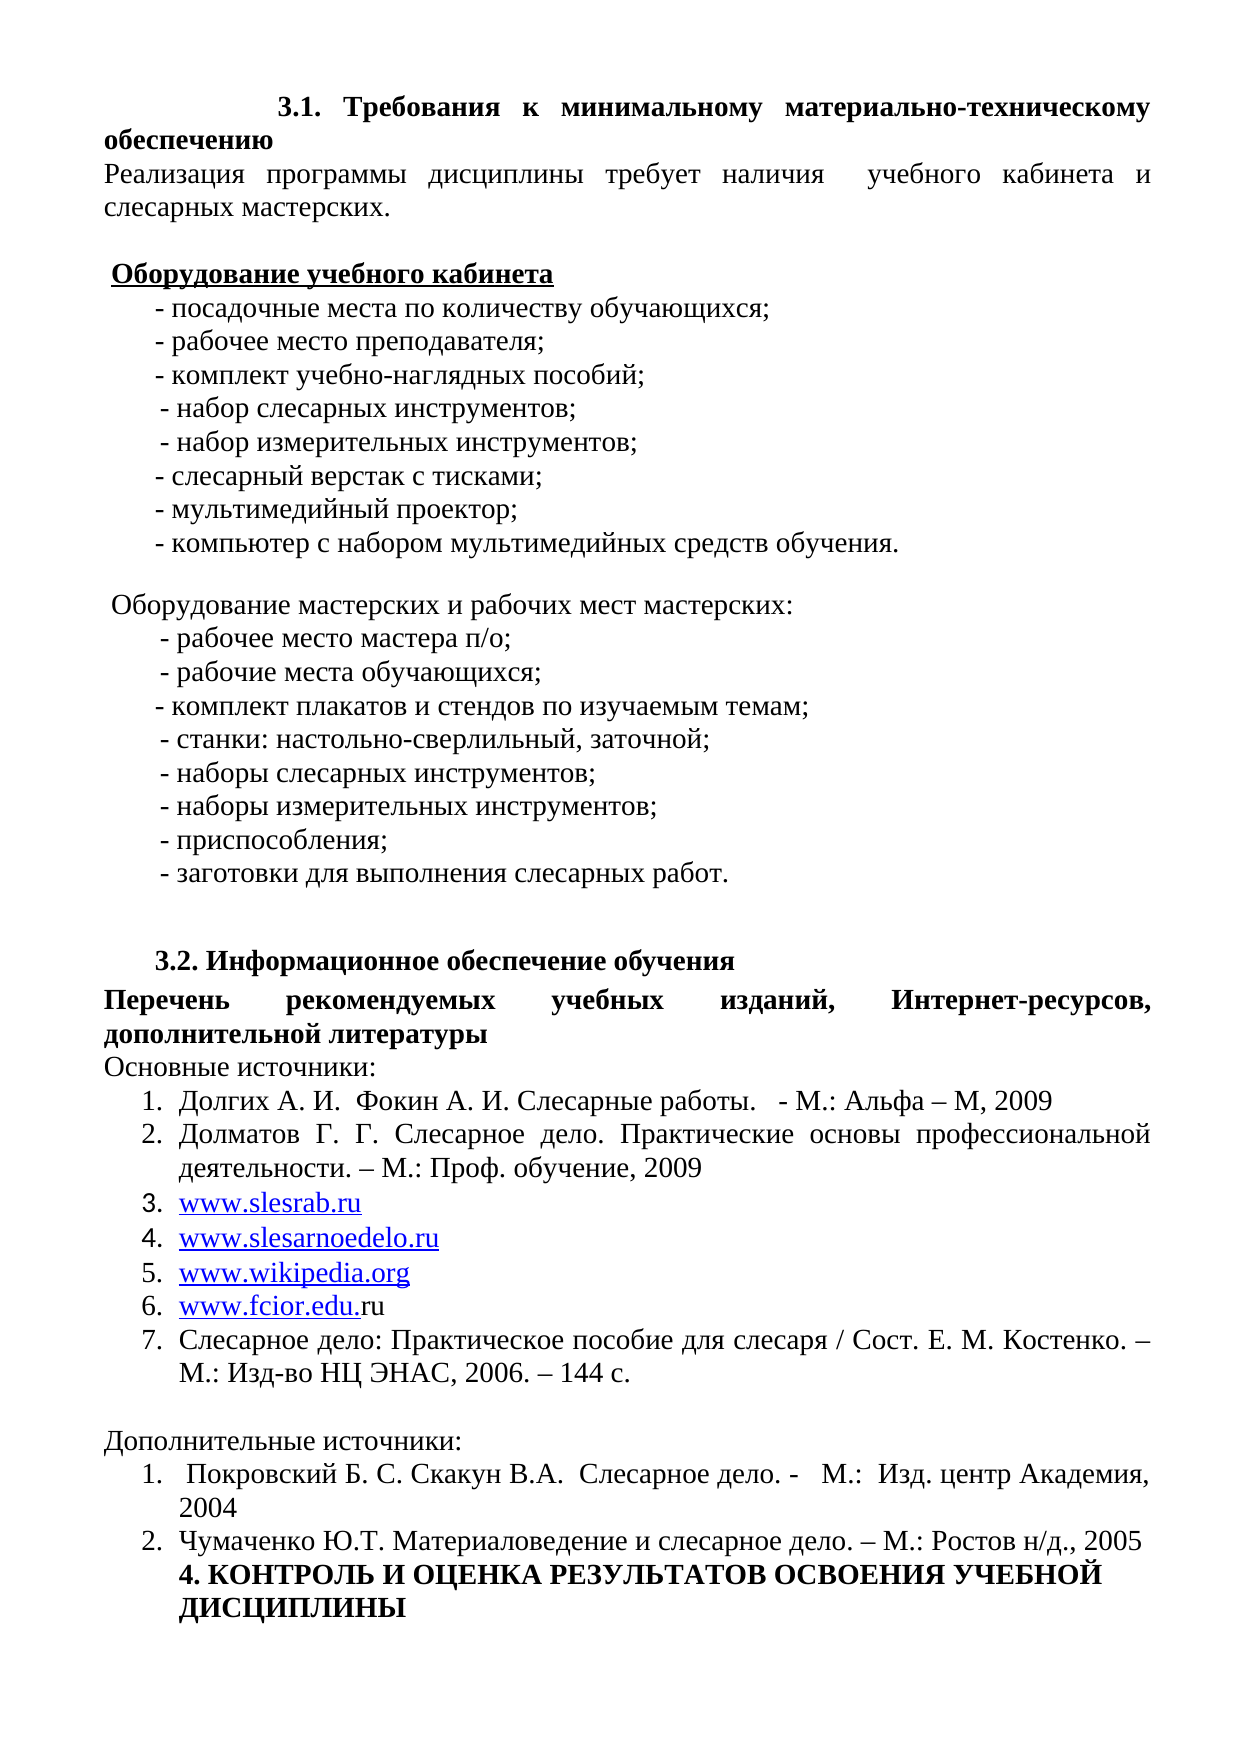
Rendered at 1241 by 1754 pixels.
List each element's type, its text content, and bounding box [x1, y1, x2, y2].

text Оборудование учебного кабинета [103, 256, 1152, 290]
text - мультимедийный проектор; [103, 491, 1152, 525]
text - комплект плакатов и стендов по изучаемым темам; [103, 688, 1152, 721]
text Перечень рекомендуемых учебных изданий, Интернет-ресурсов, дополнительной литературы [103, 982, 1152, 1049]
list www.slesarnoedelo.ru [141, 1219, 1152, 1255]
text - рабочее место мастера п/о; [103, 621, 1152, 654]
list Чумаченко Ю.Т. Материаловедение и слесарное дело. – М.: Ростов н/д., 2005 [141, 1523, 1152, 1557]
text - заготовки для выполнения слесарных работ. [103, 855, 1152, 889]
list Долгих А. И. Фокин А. И. Слесарные работы. - М.: Альфа – М, 2009 [141, 1083, 1152, 1117]
text Оборудование мастерских и рабочих мест мастерских: [103, 587, 1152, 621]
text Дополнительные источники: [103, 1423, 1152, 1456]
text - компьютер с набором мультимедийных средств обучения. [103, 525, 1152, 558]
text - набор измерительных инструментов; [103, 424, 1152, 458]
text - посадочные места по количеству обучающихся; [103, 290, 1152, 323]
subtitle 3.2. Информационное обеспечение обучения [103, 943, 1152, 976]
text - комплект учебно-наглядных пособий; [103, 357, 1152, 391]
list Покровский Б. С. Скакун В.А. Слесарное дело. - М.: Изд. центр Академия, 2004 [141, 1456, 1152, 1523]
text Основные источники: [103, 1049, 1152, 1083]
text Реализация программы дисциплины требует наличия учебного кабинета и слесарных мастерских. [103, 156, 1152, 223]
list 4. КОНТРОЛЬ И ОЦЕНКА РЕЗУЛЬТАТОВ ОСВОЕНИЯ УЧЕБНОЙ ДИСЦИПЛИНЫ [178, 1557, 1152, 1624]
text - рабочее место преподавателя; [103, 323, 1152, 357]
text - рабочие места обучающихся; [103, 654, 1152, 688]
text - наборы измерительных инструментов; [103, 788, 1152, 822]
text - слесарный верстак с тисками; [103, 458, 1152, 491]
text 3.1. Требования к минимальному материально-техническому обеспечению [103, 89, 1152, 156]
list www.slesrab.ru [141, 1184, 1152, 1219]
text - набор слесарных инструментов; [103, 391, 1152, 424]
text - наборы слесарных инструментов; [103, 755, 1152, 788]
list Слесарное дело: Практическое пособие для слесаря / Сост. Е. М. Костенко. – М.: Изд-во НЦ ЭНАС, 2006. – 144 с. [141, 1322, 1152, 1389]
text - станки: настольно-сверлильный, заточной; [103, 721, 1152, 755]
text - приспособления; [103, 822, 1152, 855]
list Долматов Г. Г. Слесарное дело. Практические основы профессиональной деятельности. – М.: Проф. обучение, 2009 [141, 1117, 1152, 1184]
list www.wikipedia.org [141, 1255, 1152, 1288]
list www.fcior.edu.ru [141, 1288, 1152, 1322]
